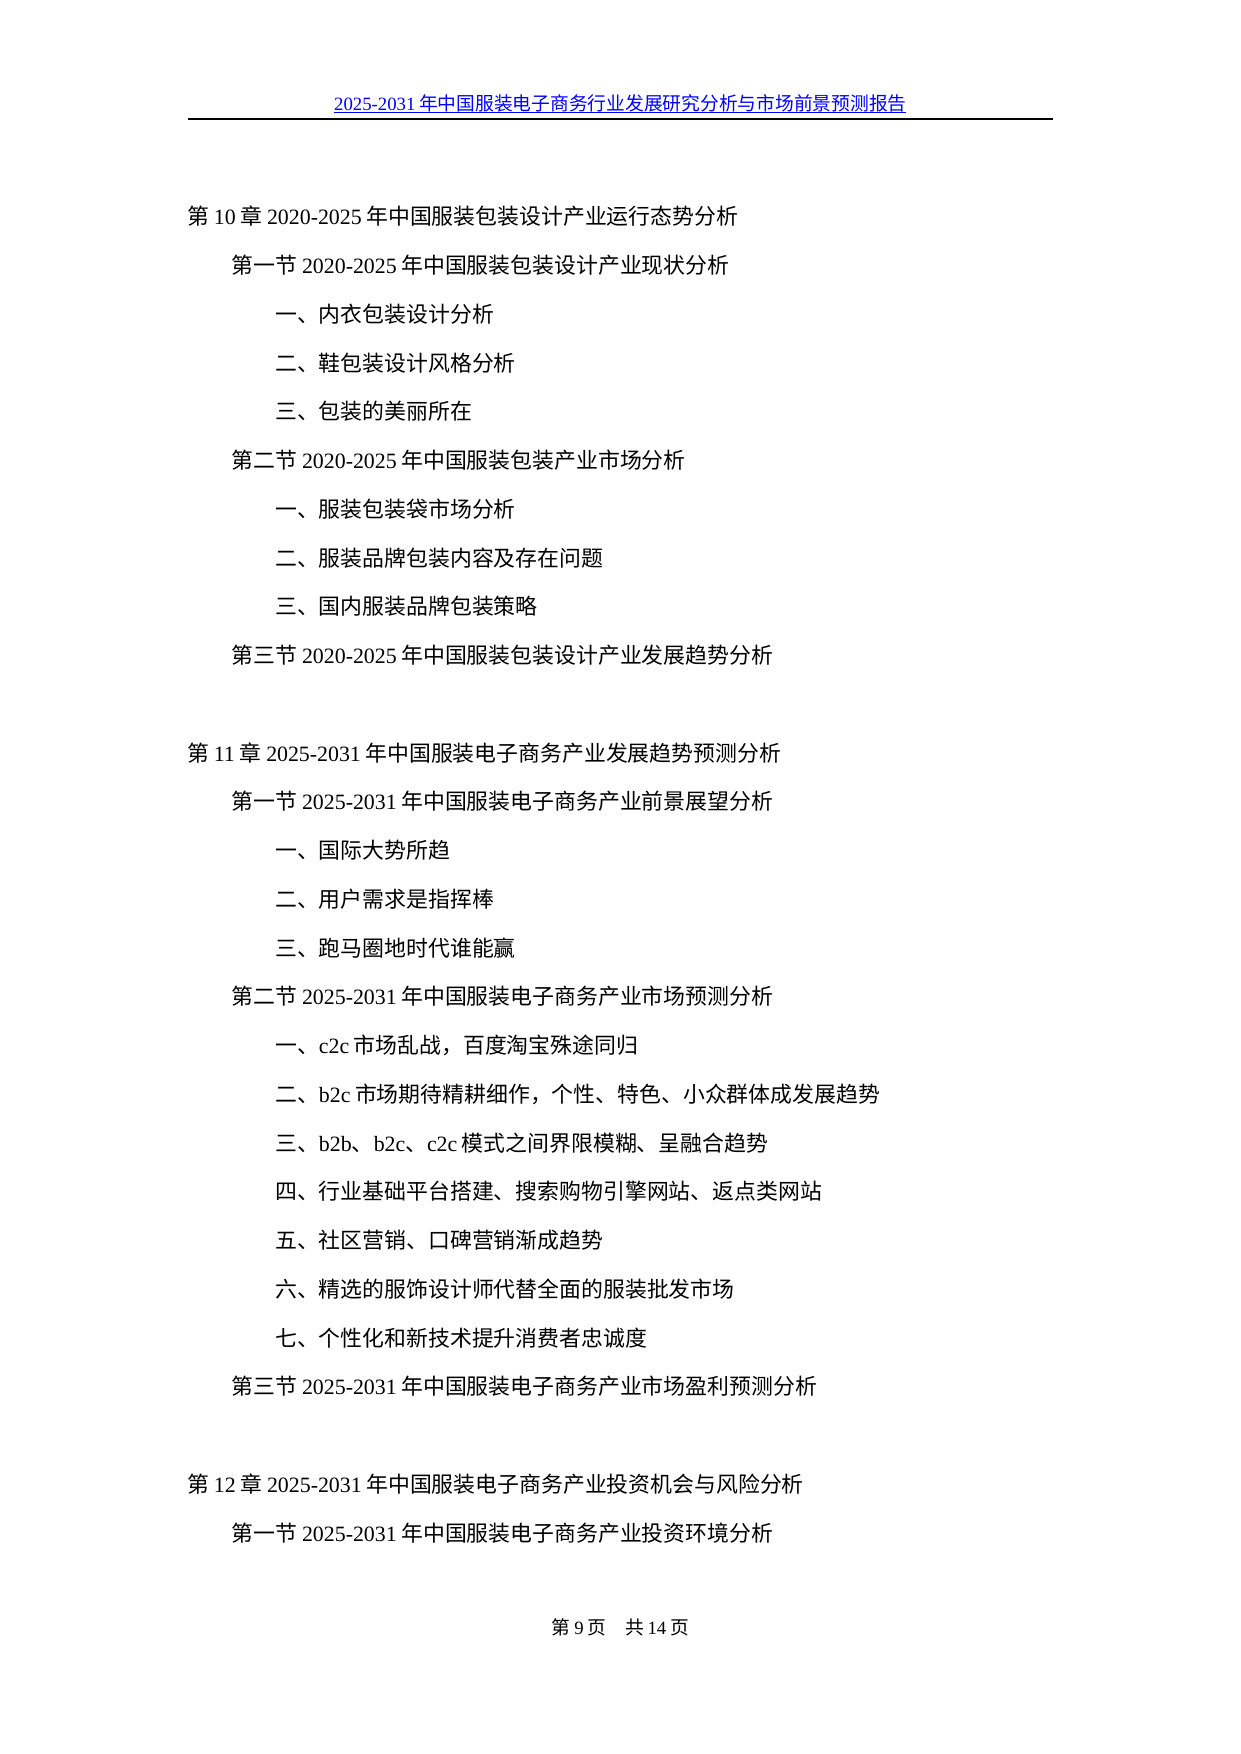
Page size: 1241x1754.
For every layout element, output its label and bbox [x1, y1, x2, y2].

text [187, 150, 1053, 1548]
